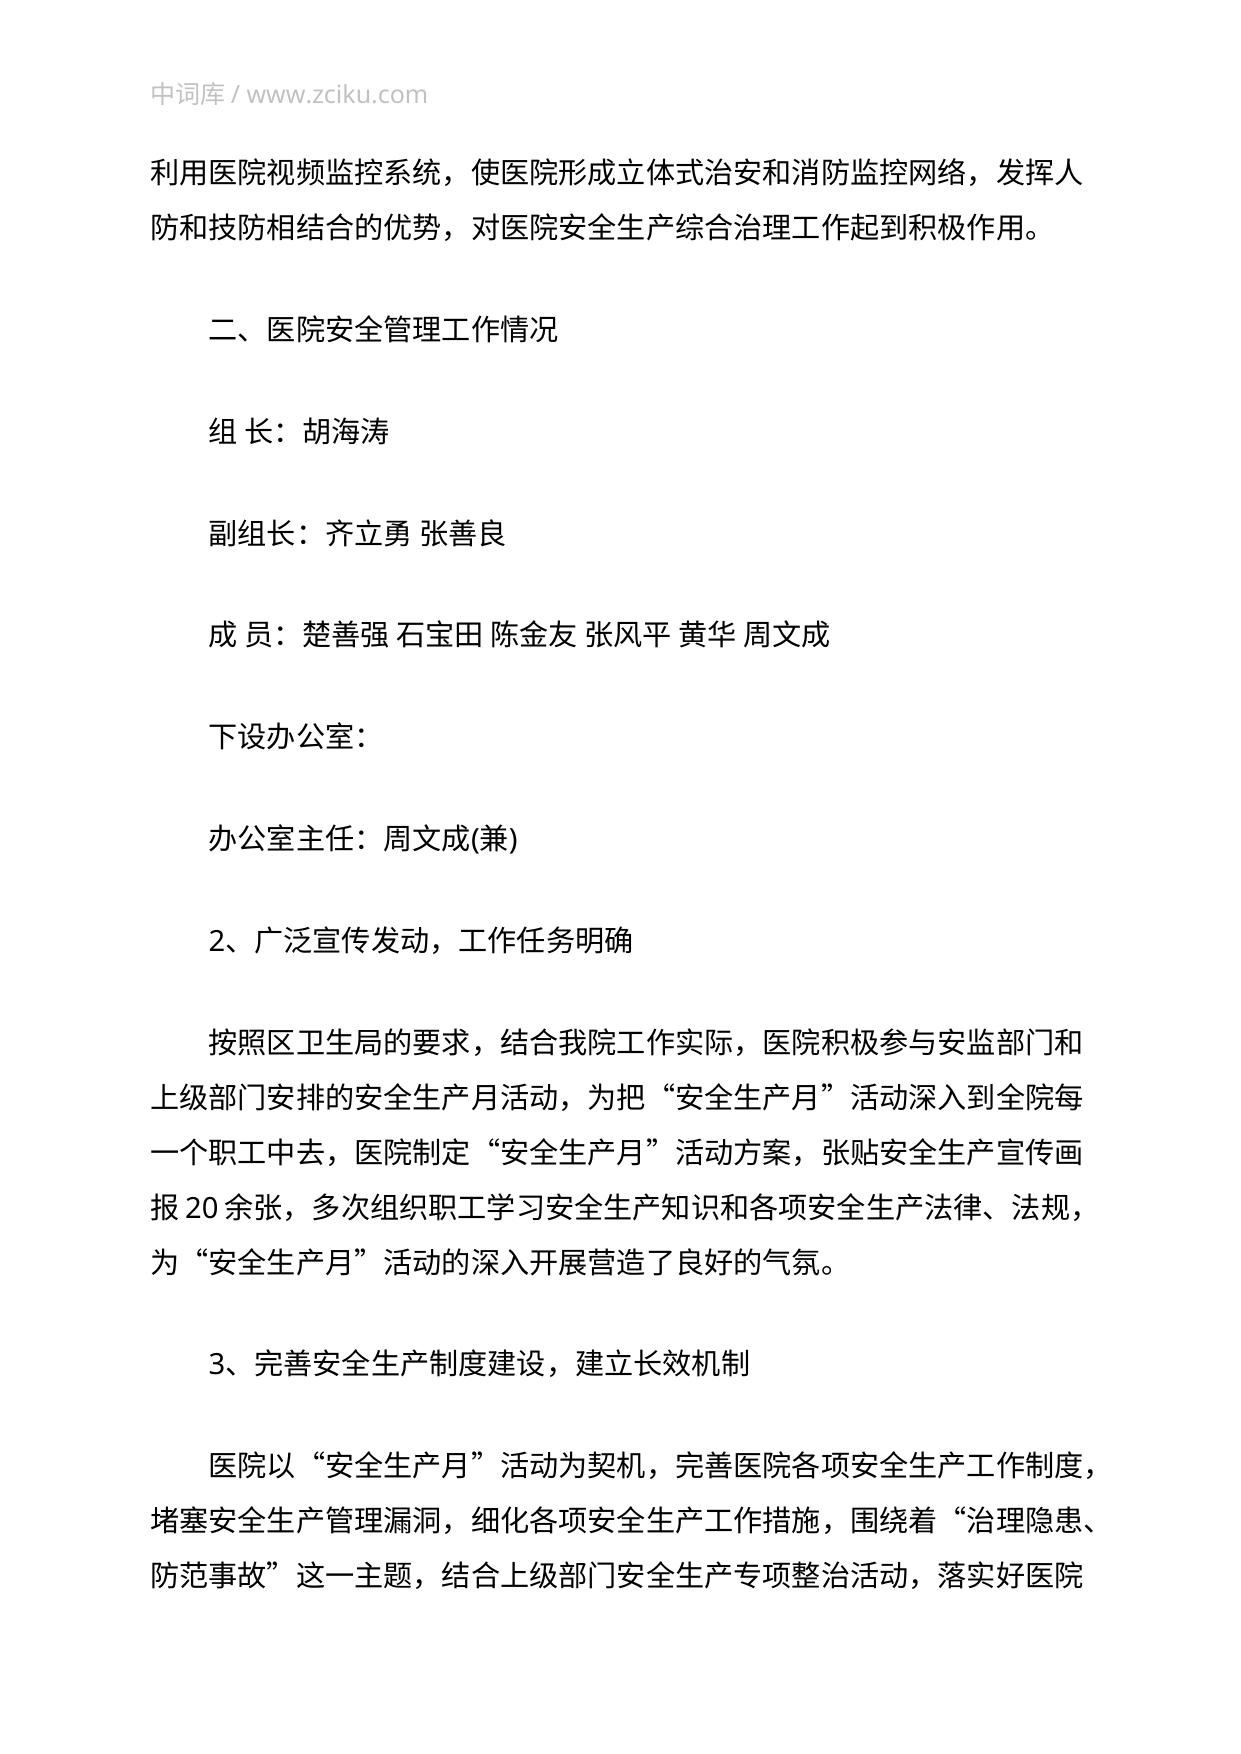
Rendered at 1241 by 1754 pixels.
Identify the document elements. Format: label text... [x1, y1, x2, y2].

text 组 长：胡海涛 [150, 408, 1090, 451]
text 按照区卫生局的要求，结合我院工作实际，医院积极参与安监部门和上级部门安排的安全生产月活动，为把“安全生产月”活动深入到全院每一个职工中去，医院制定“安全生产月”活动方案，张贴安全生产宣传画报20余张，多次组织职工学习安全生产知识和各项安全生产法律、法规，为“安全生产月”活动的深入开展营造了良好的气氛。 [150, 1019, 1090, 1281]
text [150, 1443, 1090, 1595]
text 下设办公室： [150, 714, 1090, 756]
text 成 员：楚善强 石宝田 陈金友 张风平 黄华 周文成 [150, 612, 1090, 654]
text 办公室主任：周文成(兼) [150, 816, 1090, 858]
text 二、医院安全管理工作情况 [150, 307, 1090, 349]
text 2、广泛宣传发动，工作任务明确 [150, 917, 1090, 960]
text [150, 150, 1090, 247]
text 3、完善安全生产制度建设，建立长效机制 [150, 1341, 1090, 1383]
text 副组长：齐立勇 张善良 [150, 510, 1090, 552]
